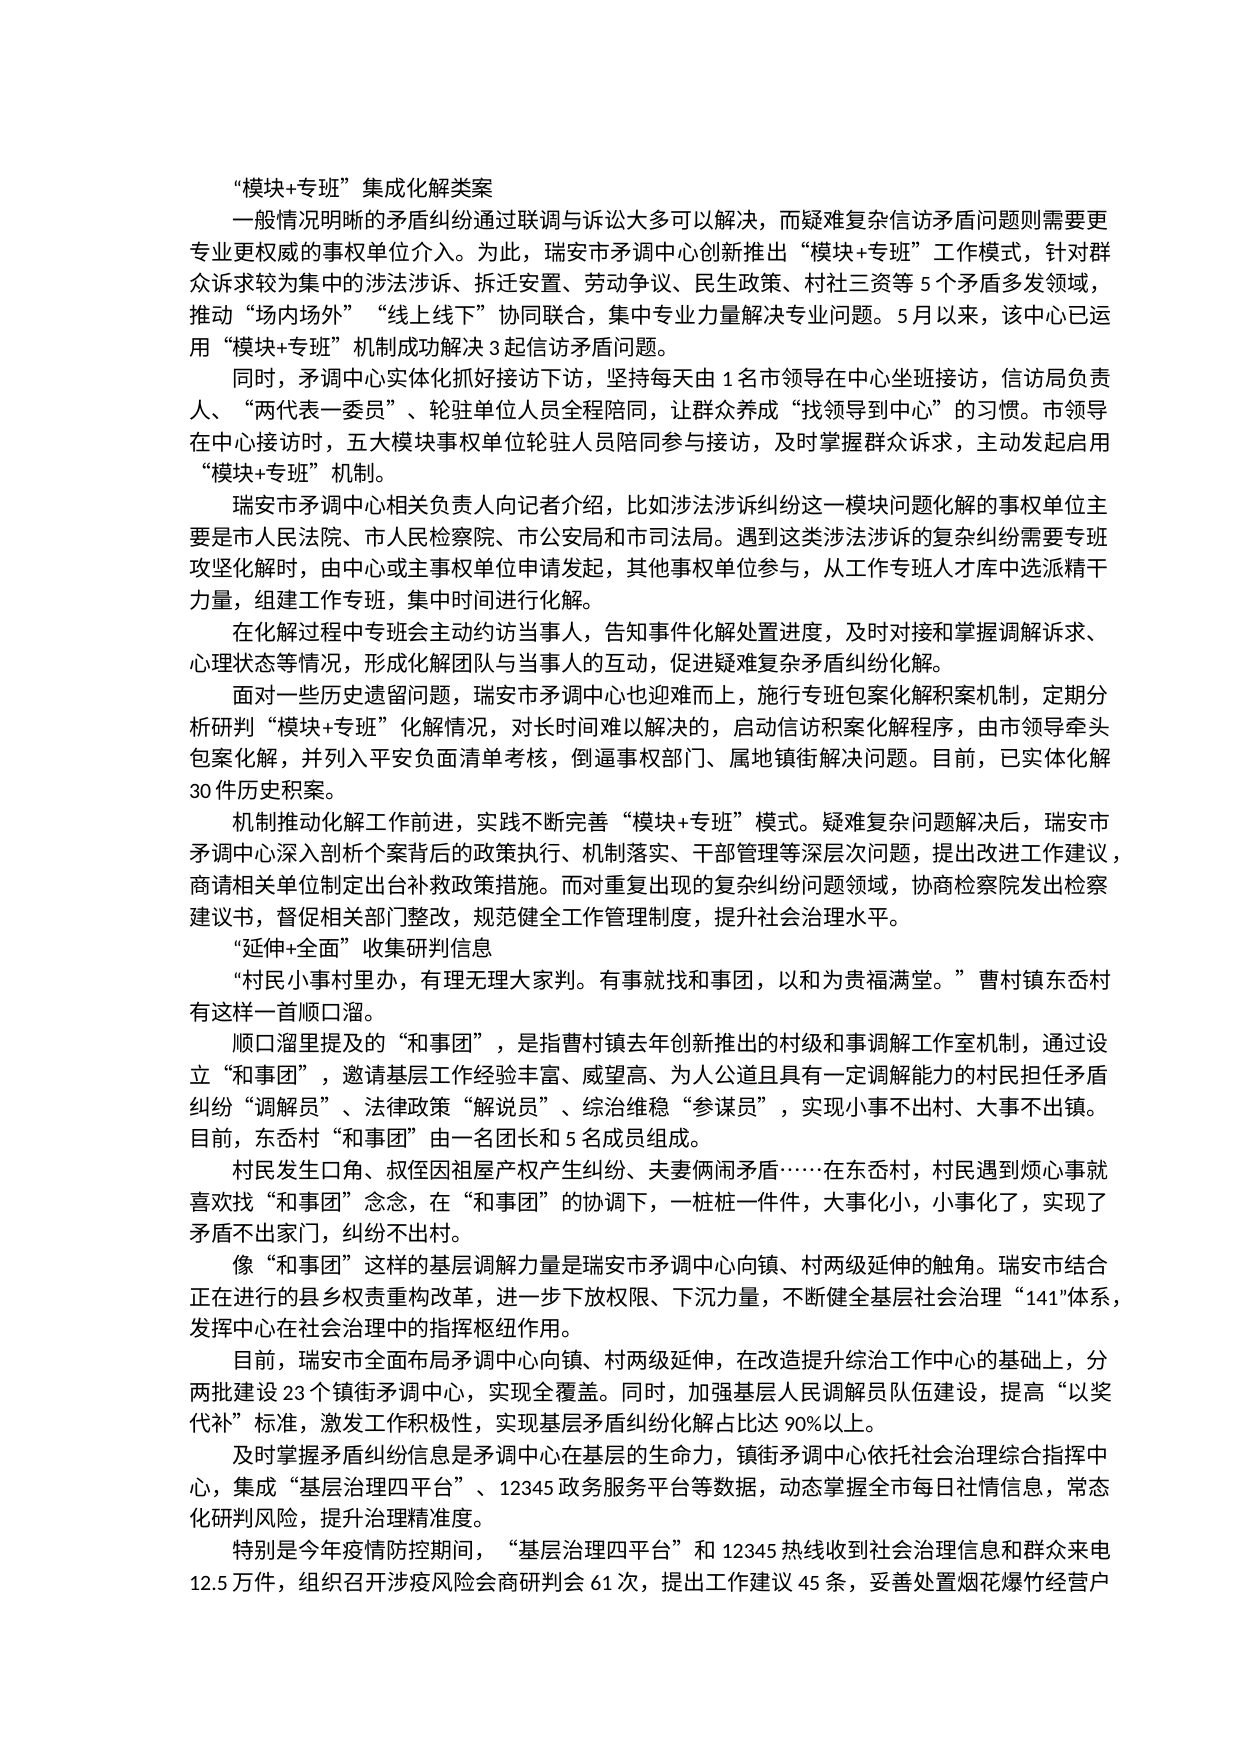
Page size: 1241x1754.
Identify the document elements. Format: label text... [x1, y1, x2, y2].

text 顺口溜里提及的“和事团”，是指曹村镇去年创新推出的村级和事调解工作室机制，通过设立“和事团”，邀请基层工作经验丰富、威望高、为人公道且具有一定调解能力的村民担任矛盾纠纷“调解员”、法律政策“解说员”、综治维稳“参谋员”，实现小事不出村、大事不出镇。目前，东岙村“和事团”由一名团长和5名成员组成。 [189, 1026, 1111, 1153]
text 目前，瑞安市全面布局矛调中心向镇、村两级延伸，在改造提升综治工作中心的基础上，分两批建设23个镇街矛调中心，实现全覆盖。同时，加强基层人民调解员队伍建设，提高“以奖代补”标准，激发工作积极性，实现基层矛盾纠纷化解占比达90%以上。 [189, 1343, 1111, 1438]
text “模块+专班”集成化解类案 [189, 171, 1111, 203]
text “村民小事村里办，有理无理大家判。有事就找和事团，以和为贵福满堂。”曹村镇东岙村有这样一首顺口溜。 [189, 963, 1111, 1026]
text 瑞安市矛调中心相关负责人向记者介绍，比如涉法涉诉纠纷这一模块问题化解的事权单位主要是市人民法院、市人民检察院、市公安局和市司法局。遇到这类涉法涉诉的复杂纠纷需要专班攻坚化解时，由中心或主事权单位申请发起，其他事权单位参与，从工作专班人才库中选派精干力量，组建工作专班，集中时间进行化解。 [189, 488, 1111, 614]
text 机制推动化解工作前进，实践不断完善“模块+专班”模式。疑难复杂问题解决后，瑞安市矛调中心深入剖析个案背后的政策执行、机制落实、干部管理等深层次问题，提出改进工作建议，商请相关单位制定出台补救政策措施。而对重复出现的复杂纠纷问题领域，协商检察院发出检察建议书，督促相关部门整改，规范健全工作管理制度，提升社会治理水平。 [189, 804, 1111, 931]
text “延伸+全面”收集研判信息 [189, 931, 1111, 963]
text 村民发生口角、叔侄因祖屋产权产生纠纷、夫妻俩闹矛盾……在东岙村，村民遇到烦心事就喜欢找“和事团”念念，在“和事团”的协调下，一桩桩一件件，大事化小，小事化了，实现了矛盾不出家门，纠纷不出村。 [189, 1153, 1111, 1248]
text 同时，矛调中心实体化抓好接访下访，坚持每天由1名市领导在中心坐班接访，信访局负责人、“两代表一委员”、轮驻单位人员全程陪同，让群众养成“找领导到中心”的习惯。市领导在中心接访时，五大模块事权单位轮驻人员陪同参与接访，及时掌握群众诉求，主动发起启用“模块+专班”机制。 [189, 361, 1111, 488]
text 在化解过程中专班会主动约访当事人，告知事件化解处置进度，及时对接和掌握调解诉求、心理状态等情况，形成化解团队与当事人的互动，促进疑难复杂矛盾纠纷化解。 [189, 614, 1111, 678]
text 像“和事团”这样的基层调解力量是瑞安市矛调中心向镇、村两级延伸的触角。瑞安市结合正在进行的县乡权责重构改革，进一步下放权限、下沉力量，不断健全基层社会治理“141”体系，发挥中心在社会治理中的指挥枢纽作用。 [189, 1248, 1111, 1343]
text 面对一些历史遗留问题，瑞安市矛调中心也迎难而上，施行专班包案化解积案机制，定期分析研判“模块+专班”化解情况，对长时间难以解决的，启动信访积案化解程序，由市领导牵头包案化解，并列入平安负面清单考核，倒逼事权部门、属地镇街解决问题。目前，已实体化解30件历史积案。 [189, 678, 1111, 804]
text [189, 1533, 1111, 1596]
text 及时掌握矛盾纠纷信息是矛调中心在基层的生命力，镇街矛调中心依托社会治理综合指挥中心，集成“基层治理四平台”、12345政务服务平台等数据，动态掌握全市每日社情信息，常态化研判风险，提升治理精准度。 [189, 1438, 1111, 1533]
text 一般情况明晰的矛盾纠纷通过联调与诉讼大多可以解决，而疑难复杂信访矛盾问题则需要更专业更权威的事权单位介入。为此，瑞安市矛调中心创新推出“模块+专班”工作模式，针对群众诉求较为集中的涉法涉诉、拆迁安置、劳动争议、民生政策、村社三资等5个矛盾多发领域，推动“场内场外”“线上线下”协同联合，集中专业力量解决专业问题。5月以来，该中心已运用“模块+专班”机制成功解决3起信访矛盾问题。 [189, 203, 1111, 361]
